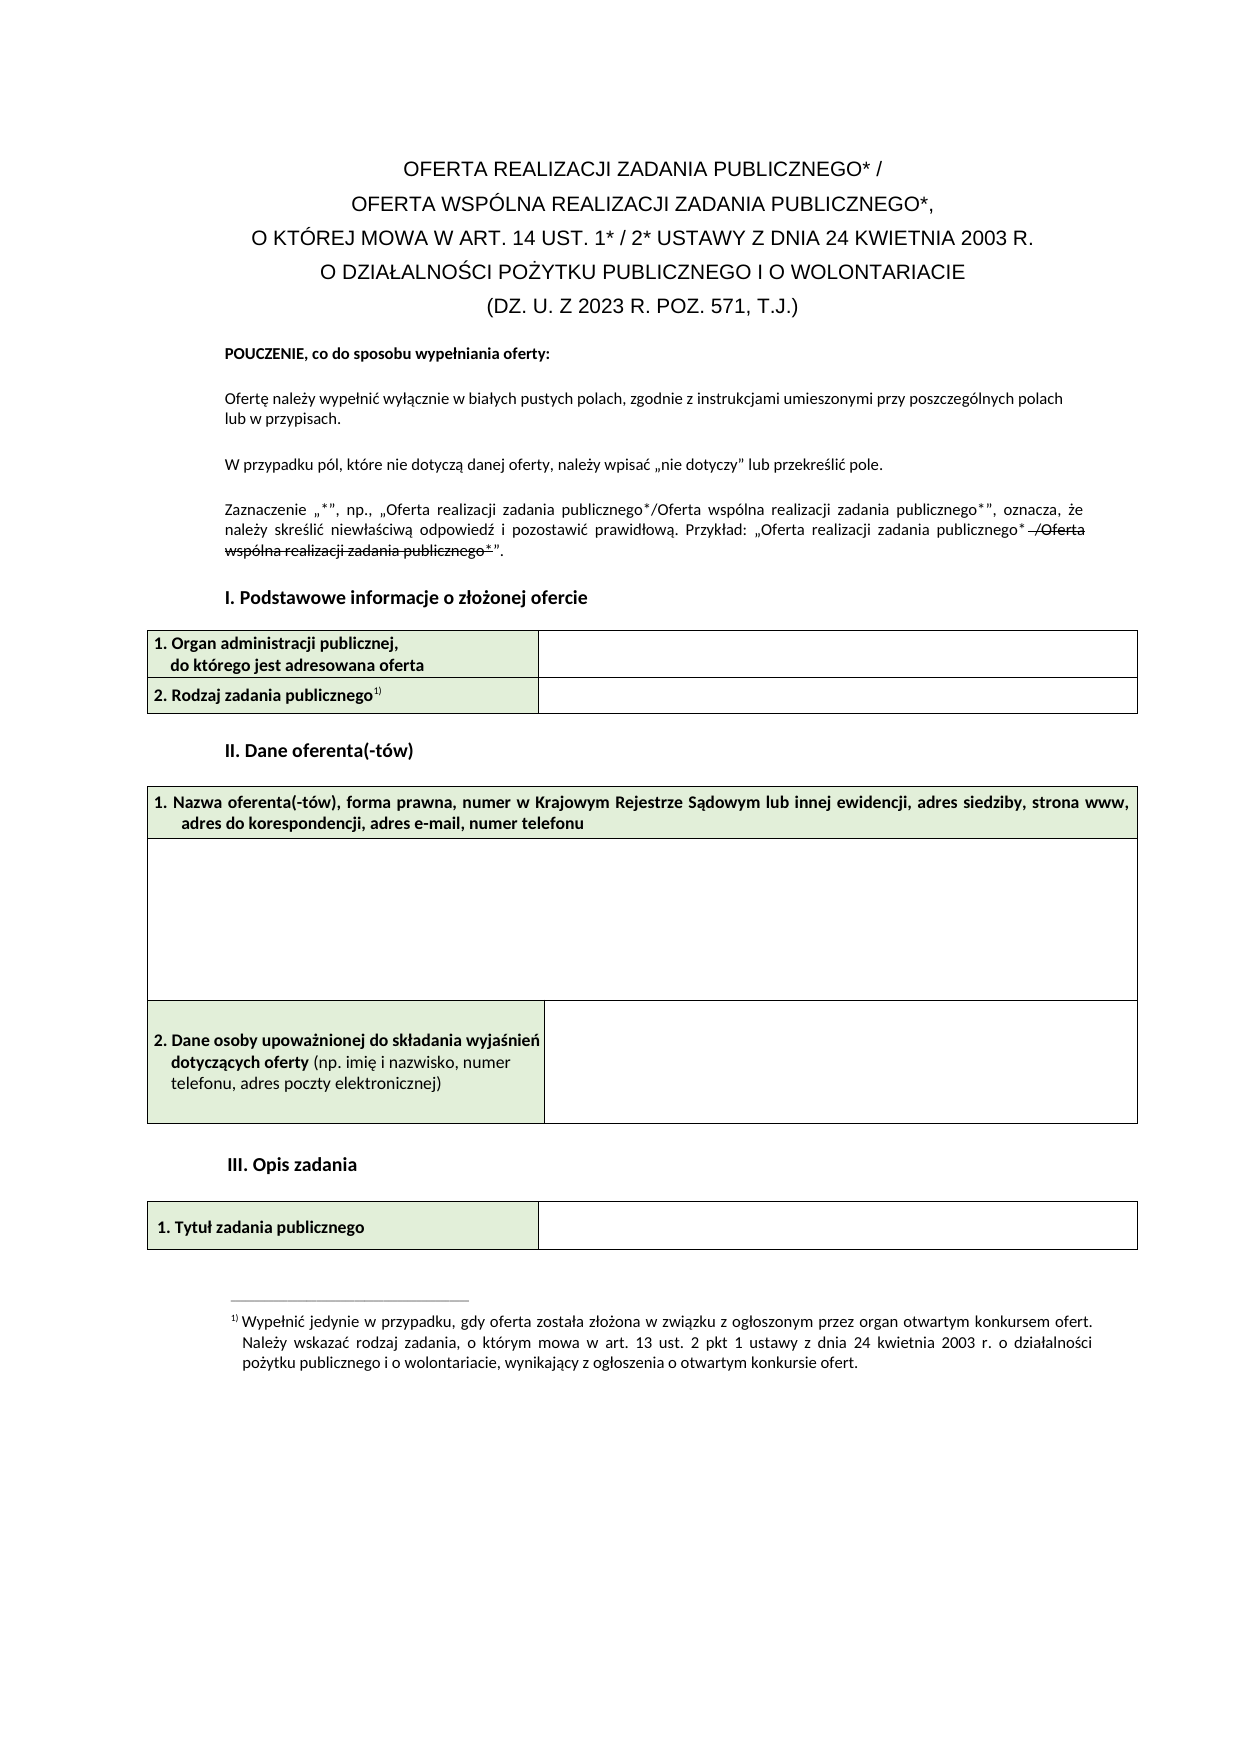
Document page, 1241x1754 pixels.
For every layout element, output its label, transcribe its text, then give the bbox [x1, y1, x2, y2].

table_cell [539, 1202, 1137, 1249]
table_cell II. Dane oferenta(-tów) [148, 714, 1138, 786]
table_cell 1. Tytuł zadania publicznego [148, 1202, 538, 1249]
table_cell [539, 631, 1137, 677]
table_cell 2. Rodzaj zadania publicznego1) [148, 678, 538, 713]
table_cell [148, 839, 1137, 999]
table_cell __________________________________________________ 1) Wypełnić jedynie w przypadku, gdy oferta została złożona w związku z ogłoszonym przez organ otwartym konkursem ofert. Należy wskazać rodzaj zadania, o którym mowa w art. 13 ust. 2 pkt 1 ustawy z dnia 24 kwietnia 2003 r. o działalności pożytku publicznego i o wolontariacie, wynikający z ogłoszenia o otwartym konkursie ofert. [148, 1250, 1138, 1373]
table_cell 1. Nazwa oferenta(-tów), forma prawna, numer w Krajowym Rejestrze Sądowym lub innej ewidencji, adres siedziby, strona www, adres do korespondencji, adres e-mail, numer telefonu [148, 787, 1137, 838]
table_cell III. Opis zadania [148, 1124, 1138, 1201]
table_cell 2. Dane osoby upoważnionej do składania wyjaśnień dotyczących oferty (np. imię i nazwisko, numer telefonu, adres poczty elektronicznej) [148, 1001, 544, 1123]
table_cell [545, 1001, 1137, 1123]
table_cell POUCZENIE, co do sposobu wypełniania oferty: Ofertę należy wypełnić wyłącznie w białych pustych polach, zgodnie z instrukcjami umieszonymi przy poszczególnych polach lub w przypisach. W przypadku pól, które nie dotyczą danej oferty, należy wpisać „nie dotyczy” lub przekreślić pole. Zaznaczenie „*”, np., „Oferta realizacji zadania publicznego*/Oferta wspólna realizacji zadania publicznego*”, oznacza, że należy skreślić niewłaściwą odpowiedź i pozostawić prawidłową. Przykład: „Oferta realizacji zadania publicznego* /Oferta wspólna realizacji zadania publicznego*”. I. Podstawowe informacje o złożonej ofercie [148, 318, 1138, 630]
table_cell [539, 678, 1137, 713]
table_header OFERTA REALIZACJI ZADANIA PUBLICZNEGO* / OFERTA WSPÓLNA REALIZACJI ZADANIA PUBLICZNEGO*, O KTÓREJ MOWA W ART. 14 UST. 1* / 2* USTAWY Z DNIA 24 KWIETNIA 2003 R. O DZIAŁALNOŚCI POŻYTKU PUBLICZNEGO I O WOLONTARIACIE (DZ. U. Z 2023 R. POZ. 571, T.J.) [148, 149, 1138, 318]
table_cell 1. Organ administracji publicznej, do którego jest adresowana oferta [148, 631, 538, 677]
